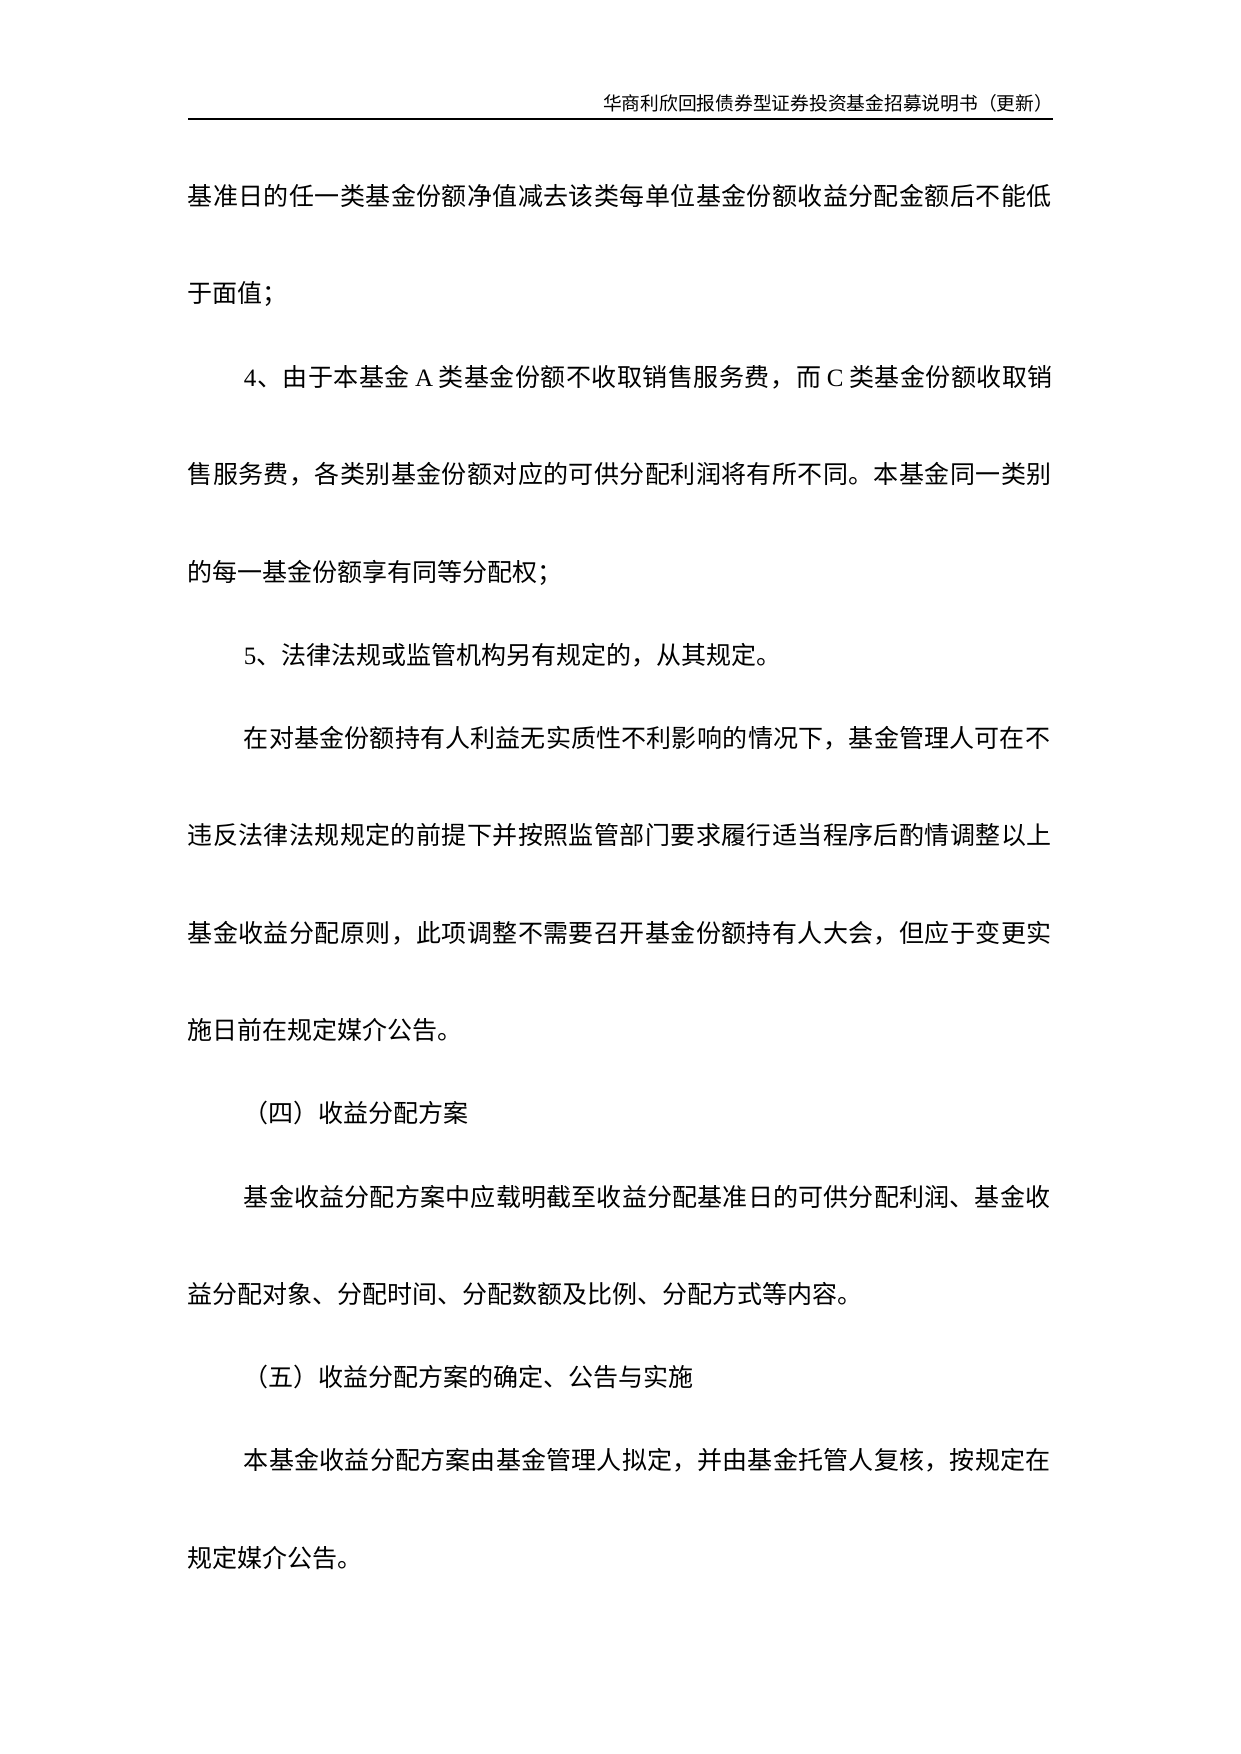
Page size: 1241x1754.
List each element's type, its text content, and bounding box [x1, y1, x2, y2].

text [187, 162, 1053, 324]
text 5、法律法规或监管机构另有规定的，从其规定。 [187, 621, 1053, 686]
text 本基金收益分配方案由基金管理人拟定，并由基金托管人复核，按规定在规定媒介公告。 [187, 1426, 1053, 1589]
text 在对基金份额持有人利益无实质性不利影响的情况下，基金管理人可在不违反法律法规规定的前提下并按照监管部门要求履行适当程序后酌情调整以上基金收益分配原则，此项调整不需要召开基金份额持有人大会，但应于变更实施日前在规定媒介公告。 [187, 704, 1053, 1061]
text （四）收益分配方案 [187, 1079, 1053, 1144]
text （五）收益分配方案的确定、公告与实施 [187, 1343, 1053, 1408]
text 基金收益分配方案中应载明截至收益分配基准日的可供分配利润、基金收益分配对象、分配时间、分配数额及比例、分配方式等内容。 [187, 1163, 1053, 1325]
text 4、由于本基金A类基金份额不收取销售服务费，而C类基金份额收取销售服务费，各类别基金份额对应的可供分配利润将有所不同。本基金同一类别的每一基金份额享有同等分配权； [187, 343, 1053, 603]
